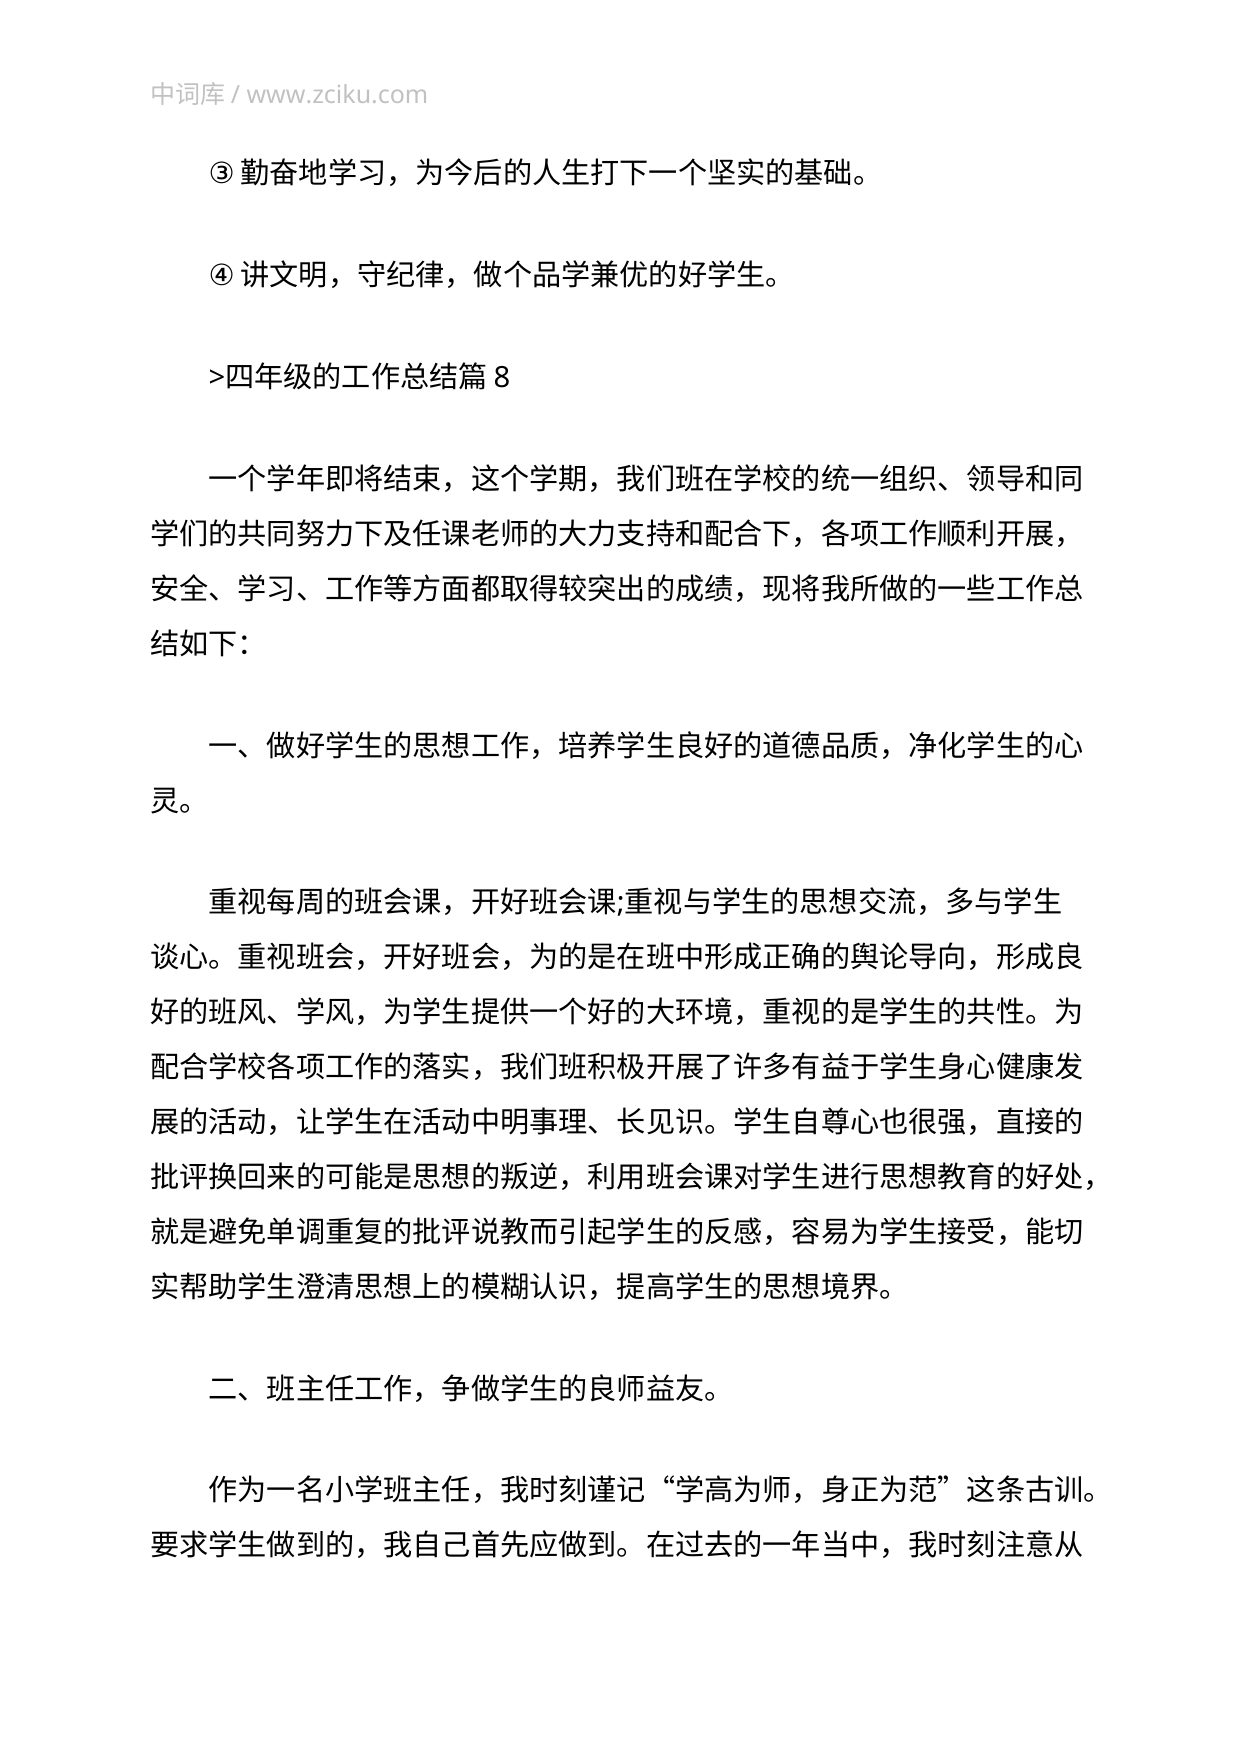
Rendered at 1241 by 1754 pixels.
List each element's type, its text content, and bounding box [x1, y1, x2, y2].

text 重视每周的班会课，开好班会课;重视与学生的思想交流，多与学生谈心。重视班会，开好班会，为的是在班中形成正确的舆论导向，形成良好的班风、学风，为学生提供一个好的大环境，重视的是学生的共性。为配合学校各项工作的落实，我们班积极开展了许多有益于学生身心健康发展的活动，让学生在活动中明事理、长见识。学生自尊心也很强，直接的批评换回来的可能是思想的叛逆，利用班会课对学生进行思想教育的好处，就是避免单调重复的批评说教而引起学生的反感，容易为学生接受，能切实帮助学生澄清思想上的模糊认识，提高学生的思想境界。 [150, 879, 1090, 1306]
text 二、班主任工作，争做学生的良师益友。 [150, 1365, 1090, 1407]
text 一、做好学生的思想工作，培养学生良好的道德品质，净化学生的心灵。 [150, 722, 1090, 819]
text ④讲文明，守纪律，做个品学兼优的好学生。 [150, 252, 1090, 294]
text ③勤奋地学习，为今后的人生打下一个坚实的基础。 [150, 150, 1090, 192]
text >四年级的工作总结篇8 [150, 354, 1090, 396]
text 一个学年即将结束，这个学期，我们班在学校的统一组织、领导和同学们的共同努力下及任课老师的大力支持和配合下，各项工作顺利开展，安全、学习、工作等方面都取得较突出的成绩，现将我所做的一些工作总结如下： [150, 456, 1090, 663]
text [150, 1467, 1090, 1564]
